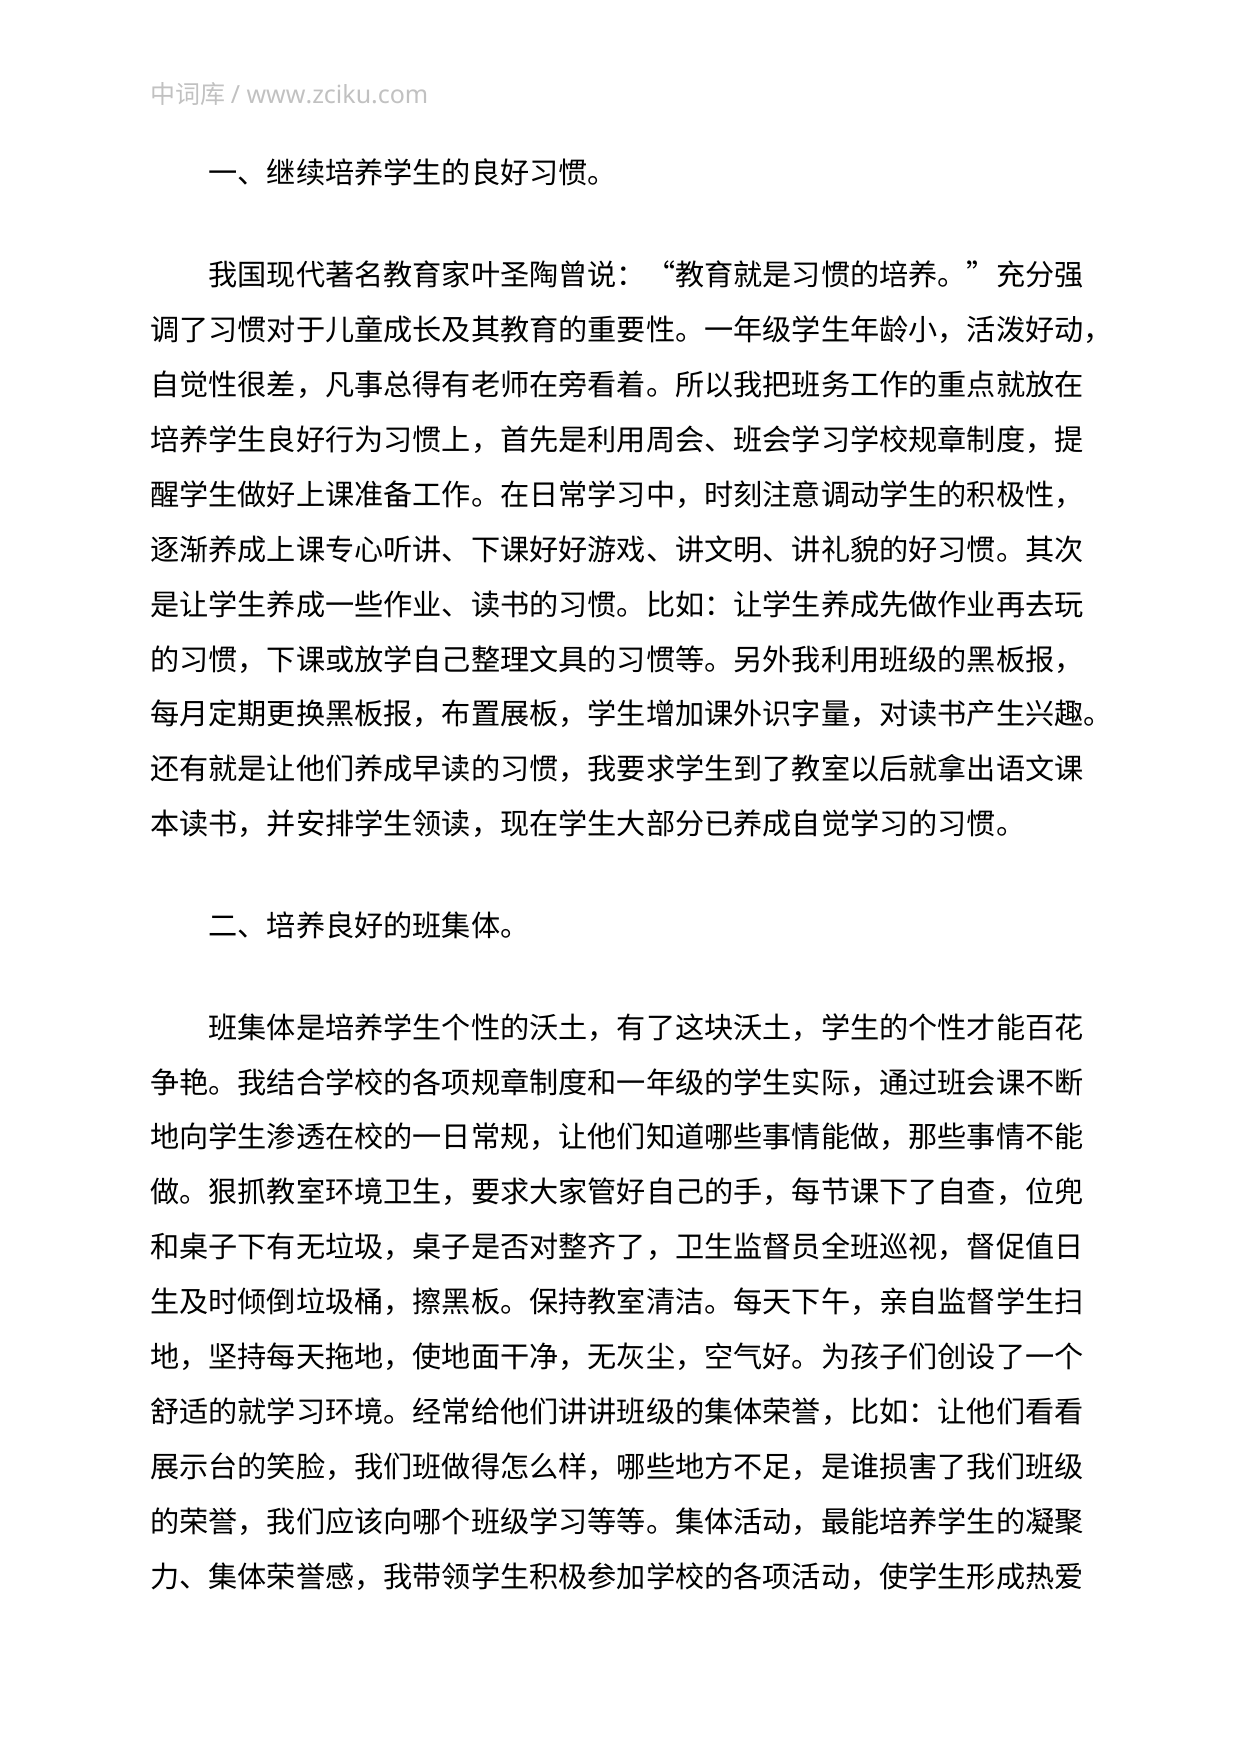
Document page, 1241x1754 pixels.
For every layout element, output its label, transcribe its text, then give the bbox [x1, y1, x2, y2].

text 我国现代著名教育家叶圣陶曾说：“教育就是习惯的培养。”充分强调了习惯对于儿童成长及其教育的重要性。一年级学生年龄小，活泼好动，自觉性很差，凡事总得有老师在旁看着。所以我把班务工作的重点就放在培养学生良好行为习惯上，首先是利用周会、班会学习学校规章制度，提醒学生做好上课准备工作。在日常学习中，时刻注意调动学生的积极性，逐渐养成上课专心听讲、下课好好游戏、讲文明、讲礼貌的好习惯。其次是让学生养成一些作业、读书的习惯。比如：让学生养成先做作业再去玩的习惯，下课或放学自己整理文具的习惯等。另外我利用班级的黑板报，每月定期更换黑板报，布置展板，学生增加课外识字量，对读书产生兴趣。还有就是让他们养成早读的习惯，我要求学生到了教室以后就拿出语文课本读书，并安排学生领读，现在学生大部分已养成自觉学习的习惯。 [150, 252, 1090, 843]
text 一、继续培养学生的良好习惯。 [150, 150, 1090, 192]
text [150, 1004, 1090, 1596]
text 二、培养良好的班集体。 [150, 902, 1090, 945]
